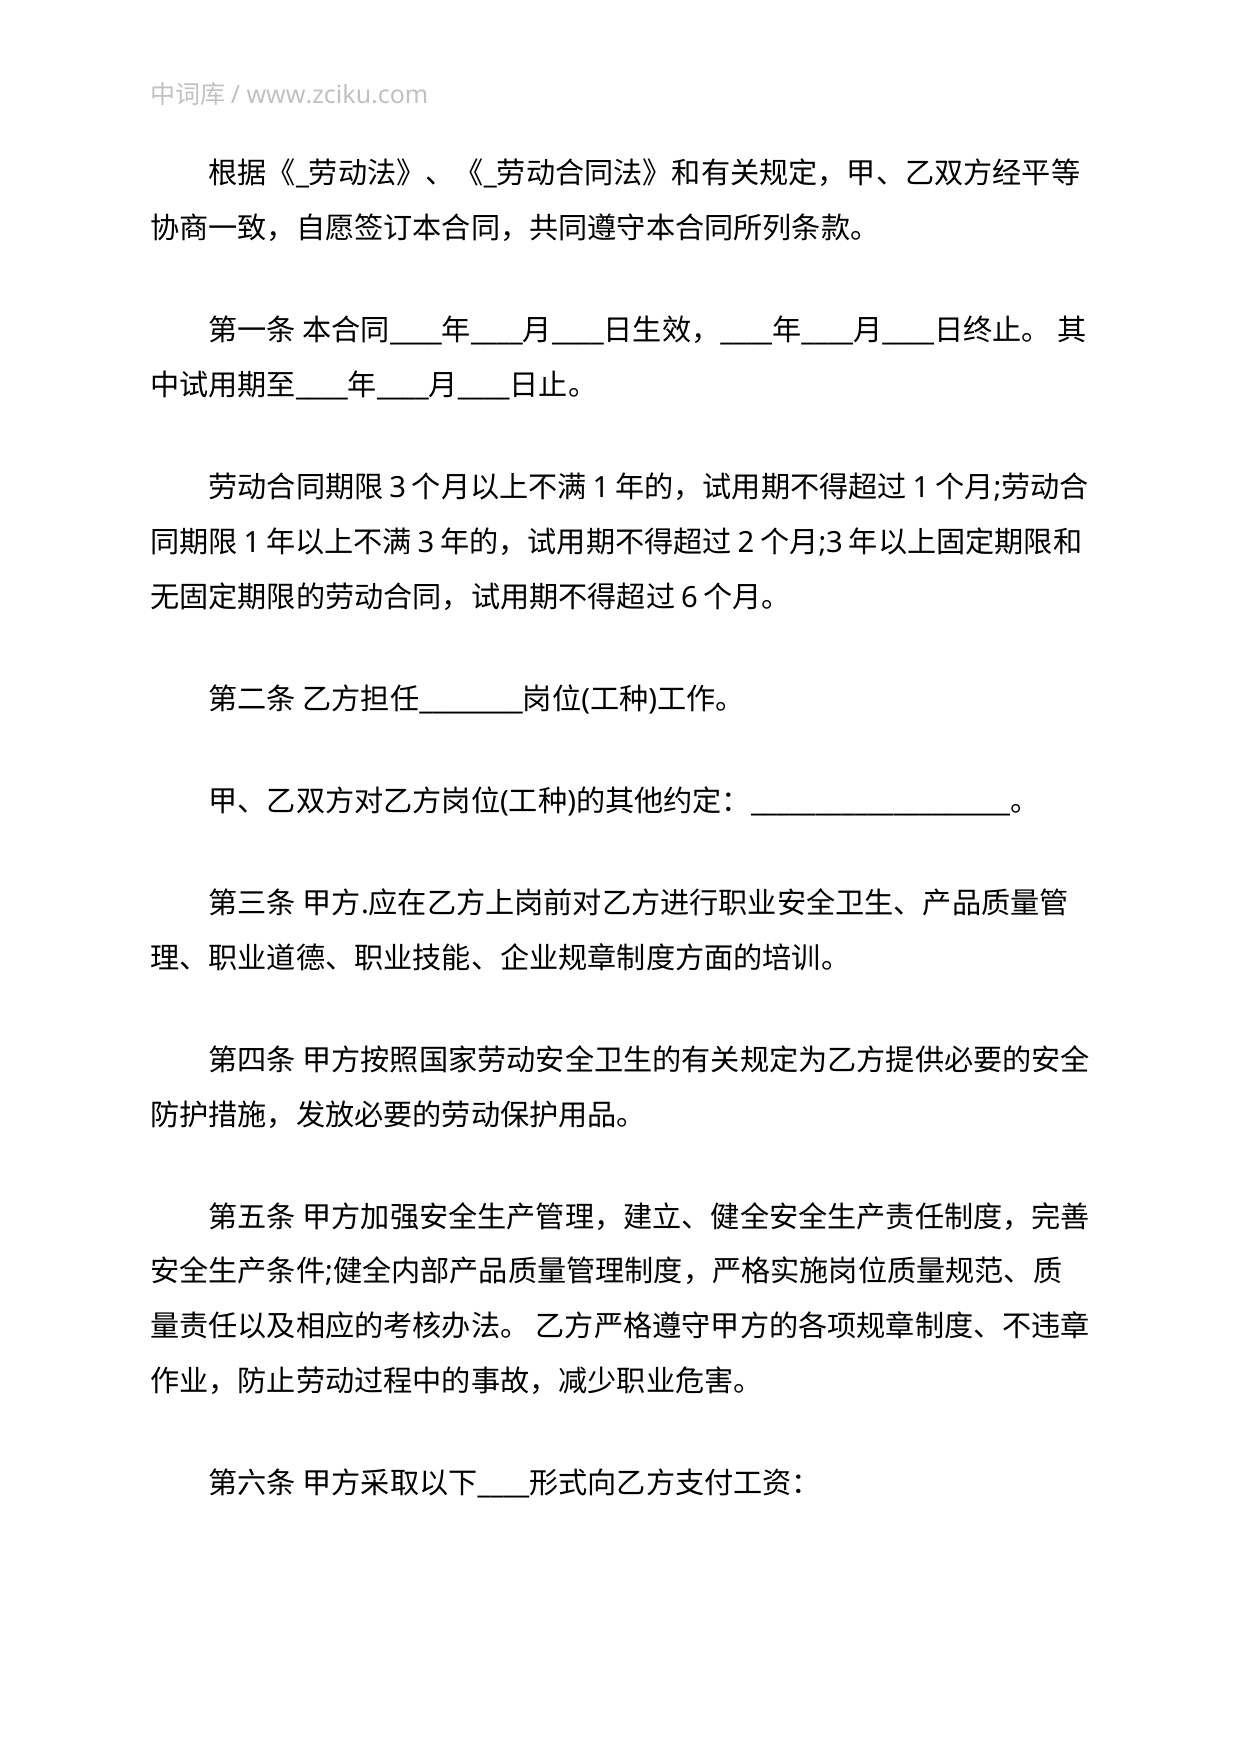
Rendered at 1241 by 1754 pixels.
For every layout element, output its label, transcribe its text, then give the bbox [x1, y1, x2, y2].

text 第四条 甲方按照国家劳动安全卫生的有关规定为乙方提供必要的安全防护措施，发放必要的劳动保护用品。 [150, 1036, 1090, 1134]
text 第二条 乙方担任________岗位(工种)工作。 [150, 676, 1090, 718]
text 第五条 甲方加强安全生产管理，建立、健全安全生产责任制度，完善安全生产条件;健全内部产品质量管理制度，严格实施岗位质量规范、质量责任以及相应的考核办法。 乙方严格遵守甲方的各项规章制度、不违章作业，防止劳动过程中的事故，减少职业危害。 [150, 1193, 1090, 1400]
text 劳动合同期限3个月以上不满1年的，试用期不得超过1个月;劳动合同期限1年以上不满3年的，试用期不得超过2个月;3年以上固定期限和无固定期限的劳动合同，试用期不得超过6个月。 [150, 464, 1090, 616]
text 第三条 甲方.应在乙方上岗前对乙方进行职业安全卫生、产品质量管理、职业道德、职业技能、企业规章制度方面的培训。 [150, 880, 1090, 977]
text 第一条 本合同____年____月____日生效，____年____月____日终止。 其中试用期至____年____月____日止。 [150, 307, 1090, 404]
text 根据《_劳动法》、《_劳动合同法》和有关规定，甲、乙双方经平等协商一致，自愿签订本合同，共同遵守本合同所列条款。 [150, 150, 1090, 247]
text 甲、乙双方对乙方岗位(工种)的其他约定：____________________。 [150, 778, 1090, 820]
text 第六条 甲方采取以下____形式向乙方支付工资： [150, 1460, 1090, 1502]
